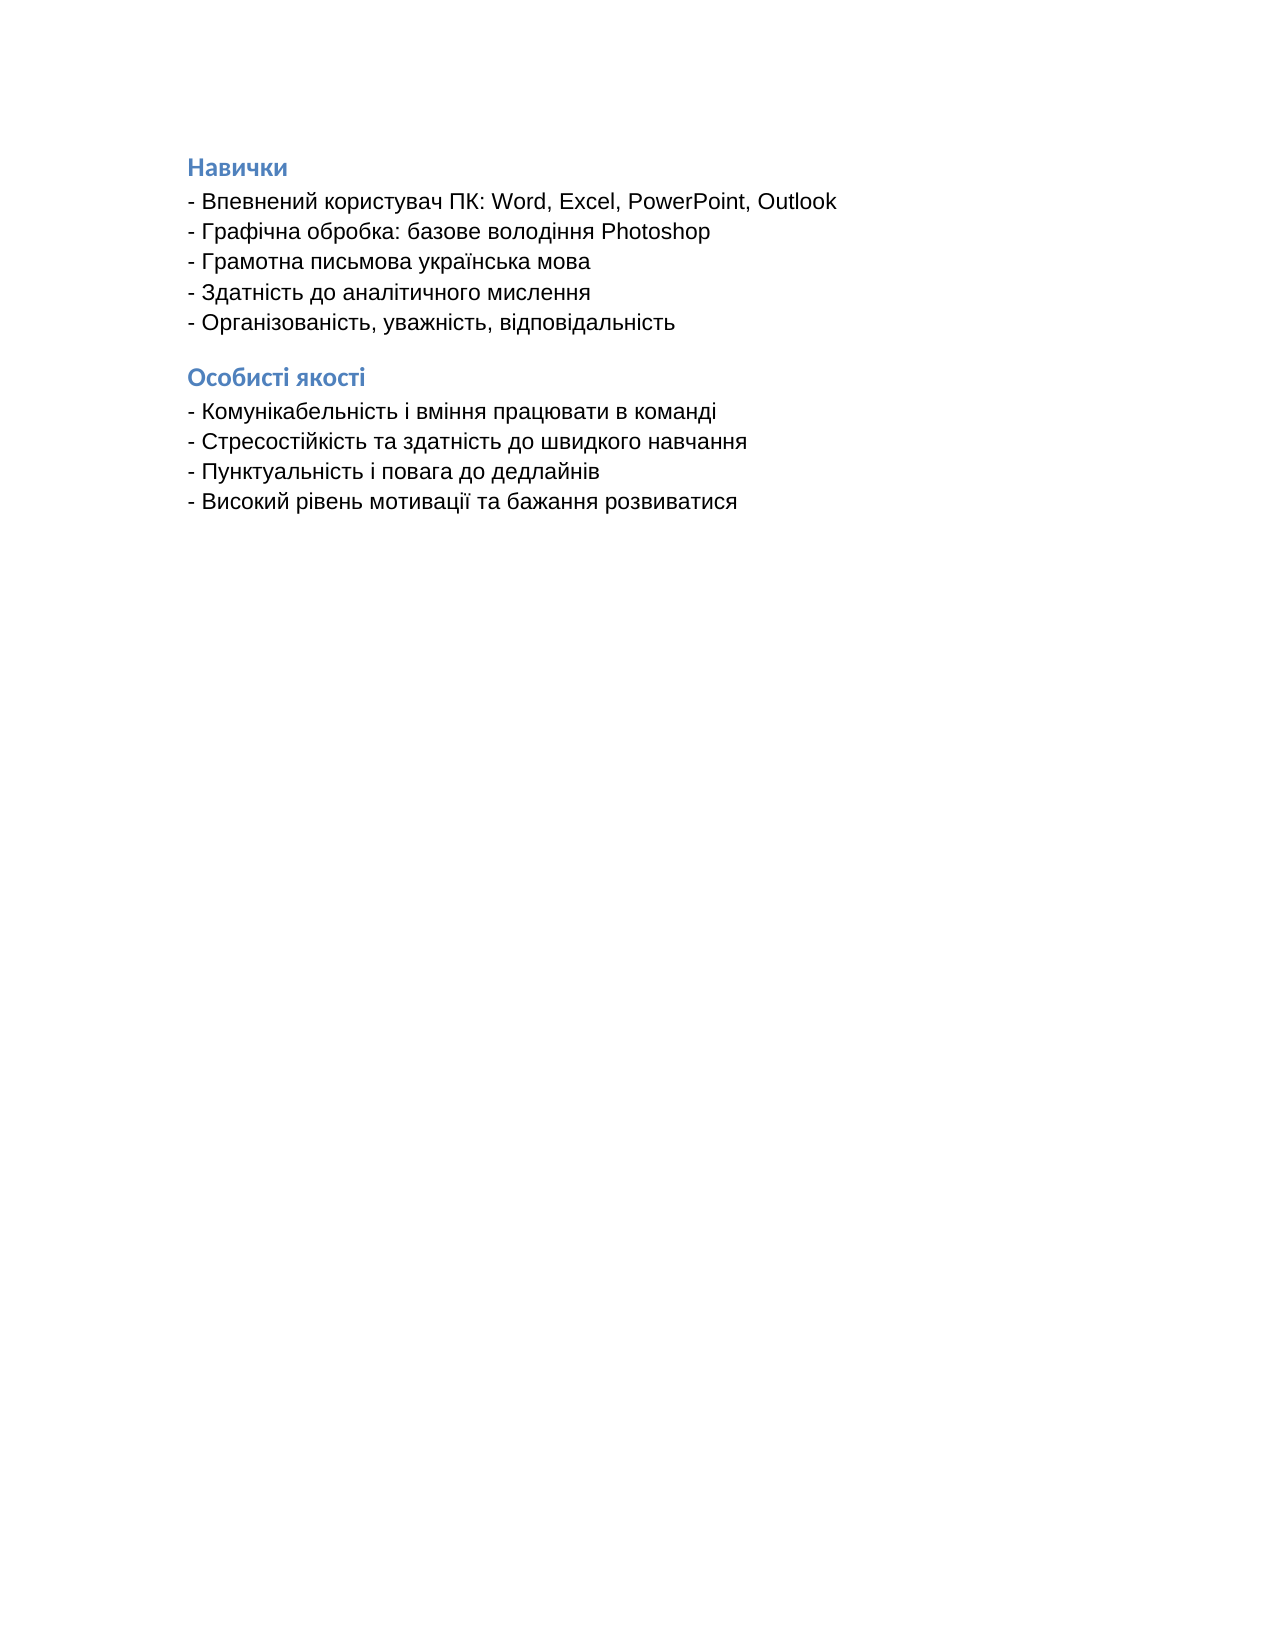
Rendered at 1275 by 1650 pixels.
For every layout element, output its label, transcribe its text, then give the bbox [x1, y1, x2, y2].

subtitle Особисті якості [187, 360, 1087, 393]
subtitle Навички [187, 150, 1087, 183]
text - Впевнений користувач ПК: Word, Excel, PowerPoint, Outlook - Графічна обробка: базове володіння Photoshop - Грамотна письмова українська мова - Здатність до аналітичного мислення - Організованість, уважність, відповідальність [187, 188, 1087, 335]
text - Комунікабельність і вміння працювати в команді - Стресостійкість та здатність до швидкого навчання - Пунктуальність і повага до дедлайнів - Високий рівень мотивації та бажання розвиватися [187, 398, 1087, 515]
